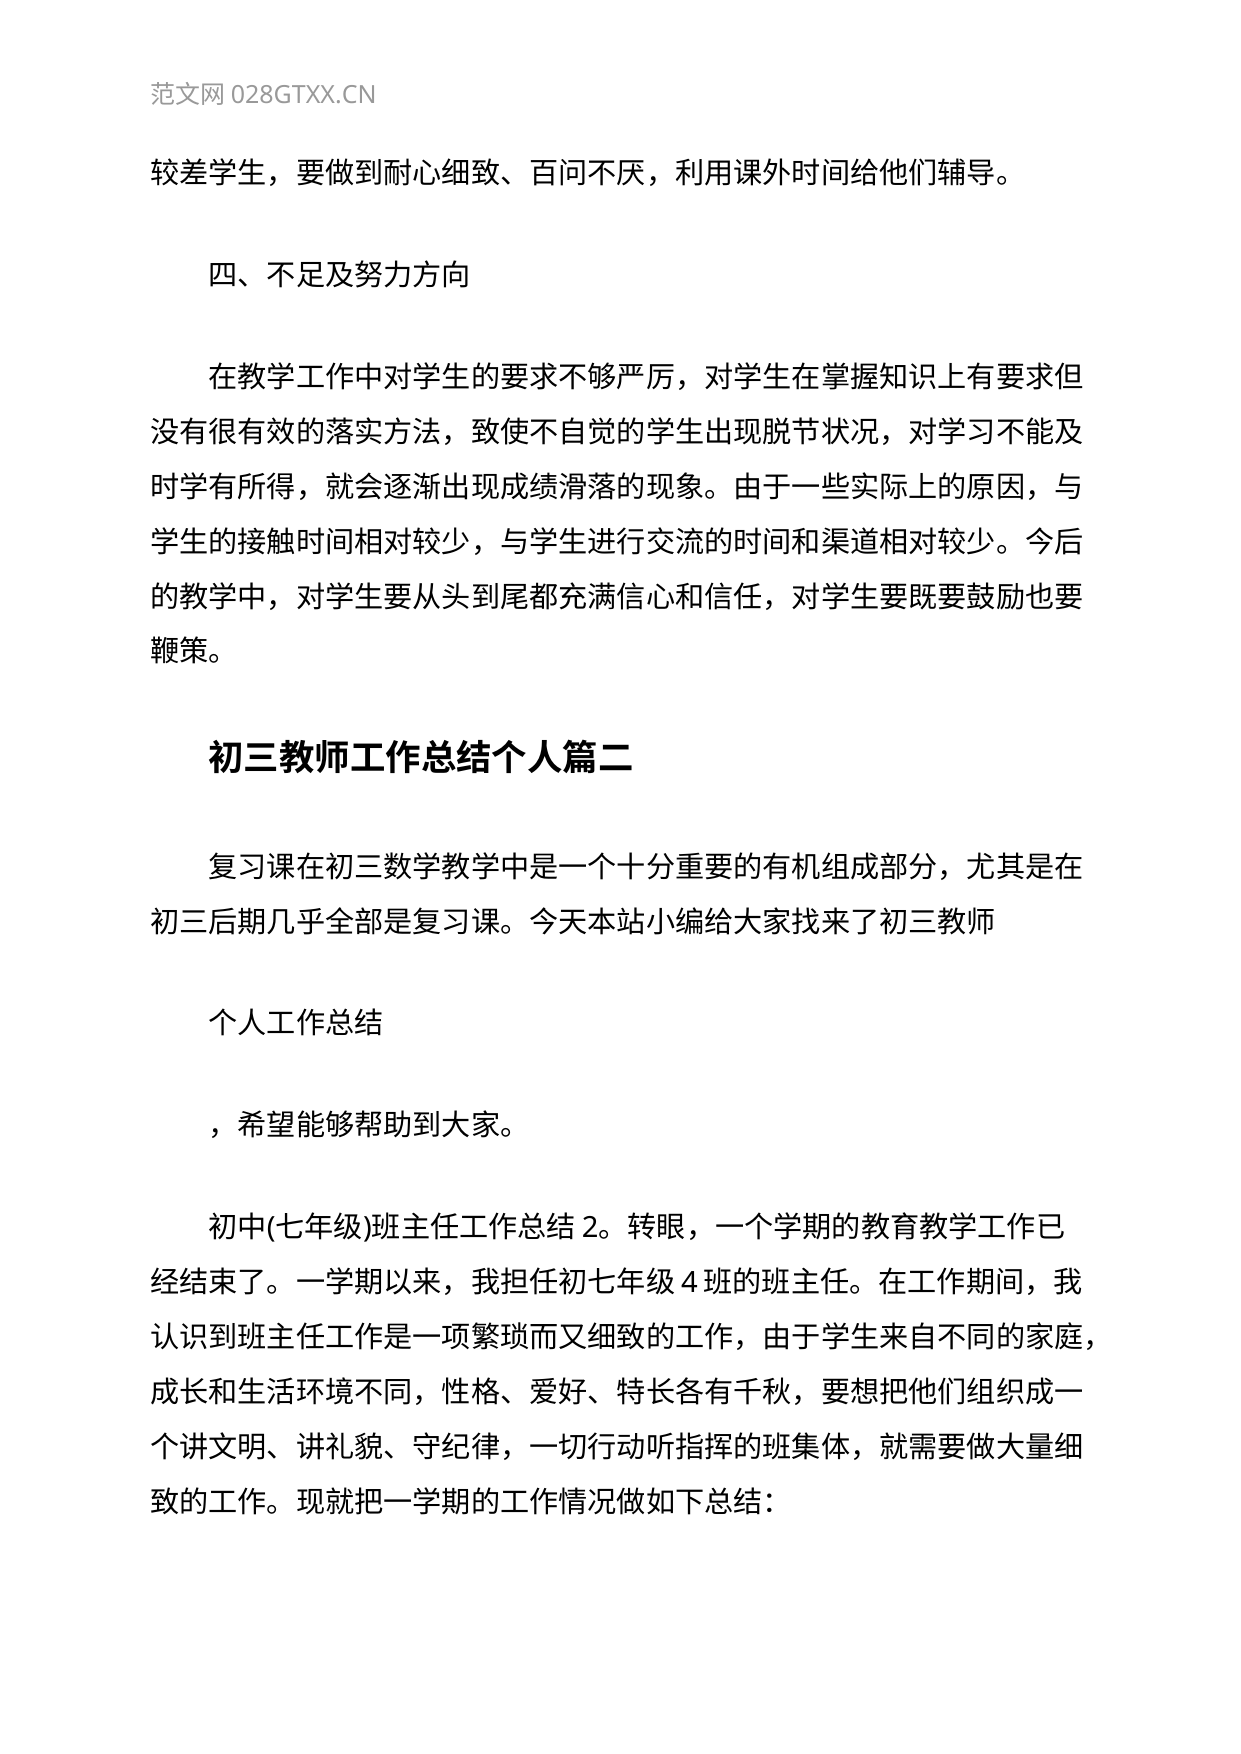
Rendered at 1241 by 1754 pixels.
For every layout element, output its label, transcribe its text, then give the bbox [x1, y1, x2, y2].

text 初中(七年级)班主任工作总结2。转眼，一个学期的教育教学工作已经结束了。一学期以来，我担任初七年级4班的班主任。在工作期间，我认识到班主任工作是一项繁琐而又细致的工作，由于学生来自不同的家庭，成长和生活环境不同，性格、爱好、特长各有千秋，要想把他们组织成一个讲文明、讲礼貌、守纪律，一切行动听指挥的班集体，就需要做大量细致的工作。现就把一学期的工作情况做如下总结： [150, 1203, 1090, 1520]
text 个人工作总结 [150, 1000, 1090, 1042]
text 四、不足及努力方向 [150, 252, 1090, 294]
text 初三教师工作总结个人篇二 [150, 730, 1090, 781]
text ，希望能够帮助到大家。 [150, 1102, 1090, 1144]
text 复习课在初三数学教学中是一个十分重要的有机组成部分，尤其是在初三后期几乎全部是复习课。今天本站小编给大家找来了初三教师 [150, 843, 1090, 940]
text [150, 150, 1090, 192]
text 在教学工作中对学生的要求不够严厉，对学生在掌握知识上有要求但没有很有效的落实方法，致使不自觉的学生出现脱节状况，对学习不能及时学有所得，就会逐渐出现成绩滑落的现象。由于一些实际上的原因，与学生的接触时间相对较少，与学生进行交流的时间和渠道相对较少。今后的教学中，对学生要从头到尾都充满信心和信任，对学生要既要鼓励也要鞭策。 [150, 353, 1090, 670]
